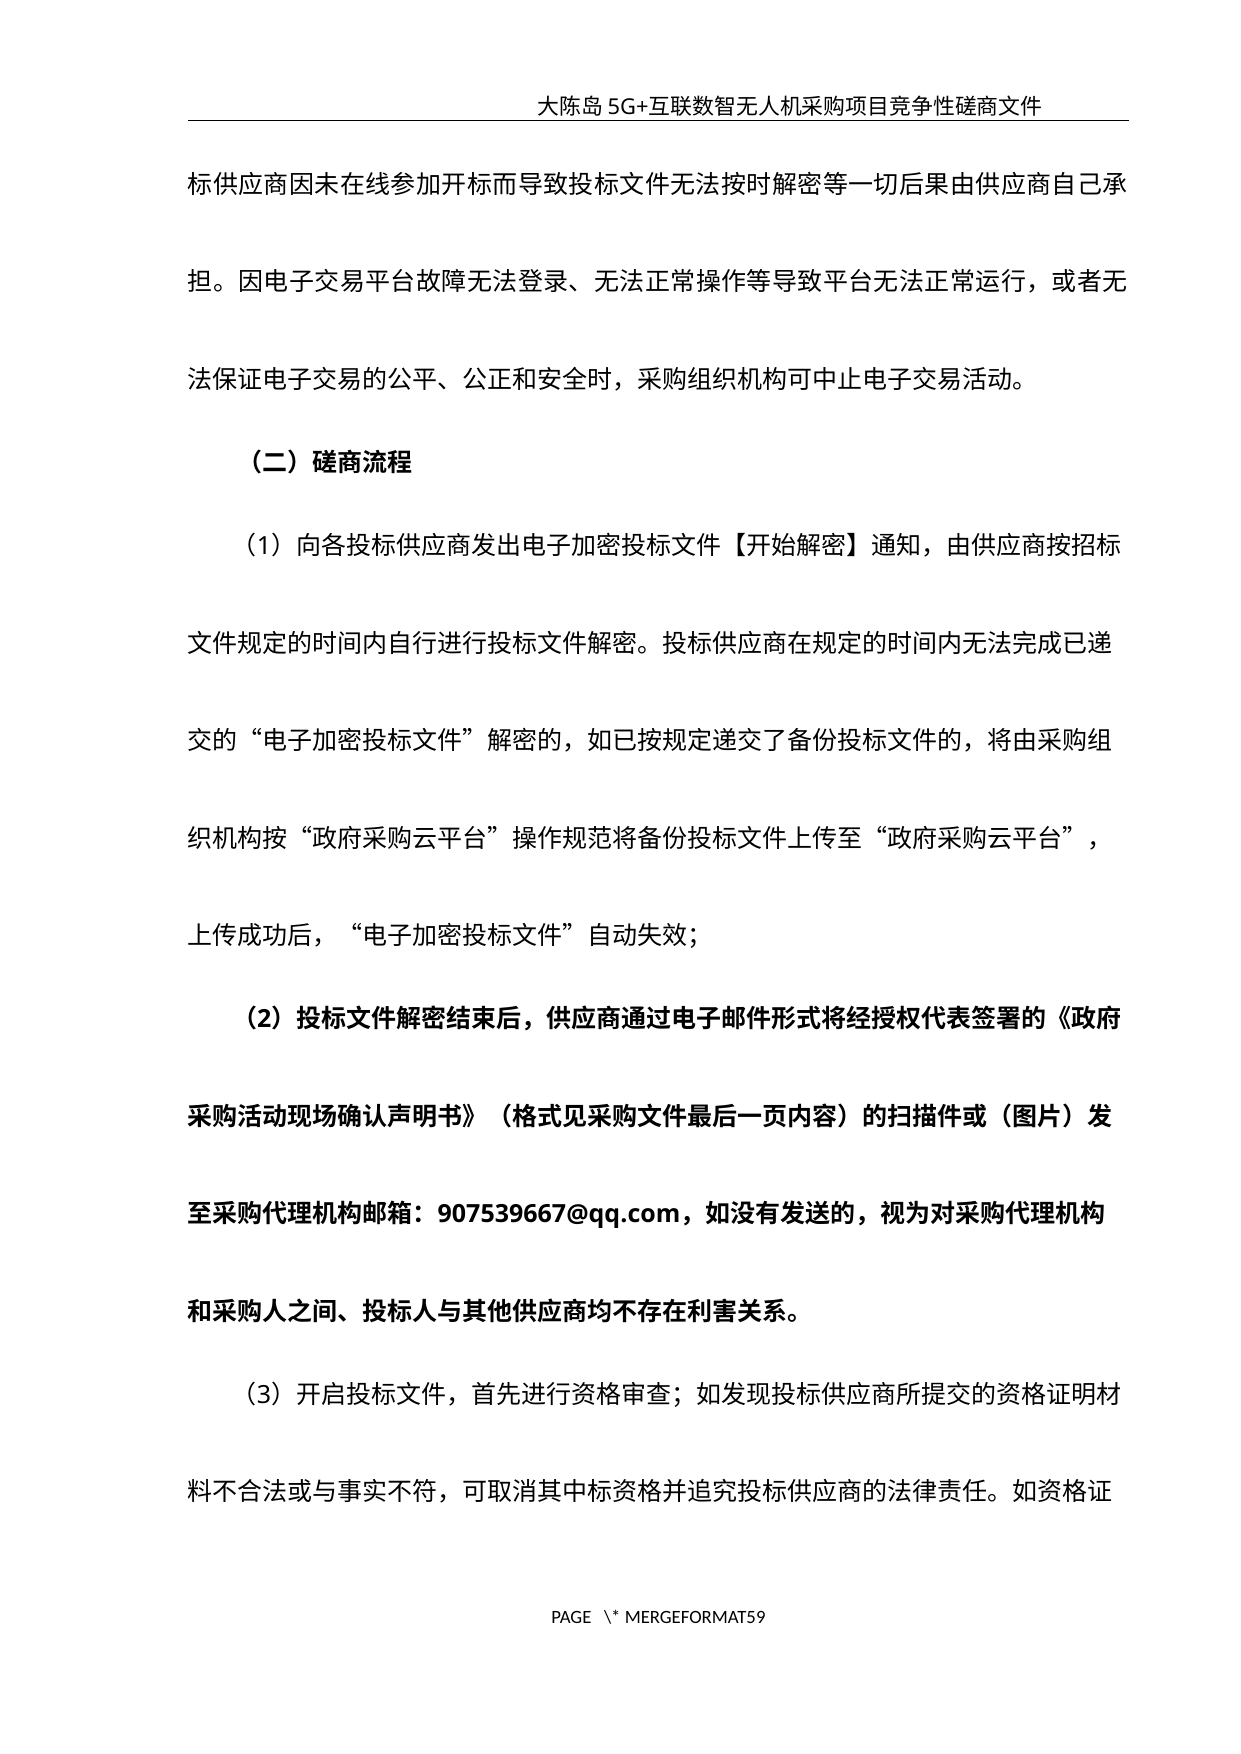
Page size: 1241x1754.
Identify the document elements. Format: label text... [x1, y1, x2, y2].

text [187, 1360, 1129, 1522]
text （二）磋商流程 [187, 428, 1129, 493]
text （1）向各投标供应商发出电子加密投标文件【开始解密】通知，由供应商按招标文件规定的时间内自行进行投标文件解密。投标供应商在规定的时间内无法完成已递交的“电子加密投标文件”解密的，如已按规定递交了备份投标文件的，将由采购组织机构按“政府采购云平台”操作规范将备份投标文件上传至“政府采购云平台”，上传成功后，“电子加密投标文件”自动失效； [187, 511, 1129, 966]
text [187, 150, 1129, 410]
text （2）投标文件解密结束后，供应商通过电子邮件形式将经授权代表签署的《政府采购活动现场确认声明书》（格式见采购文件最后一页内容）的扫描件或（图片）发至采购代理机构邮箱：907539667@qq.com，如没有发送的，视为对采购代理机构和采购人之间、投标人与其他供应商均不存在利害关系。 [187, 984, 1129, 1342]
